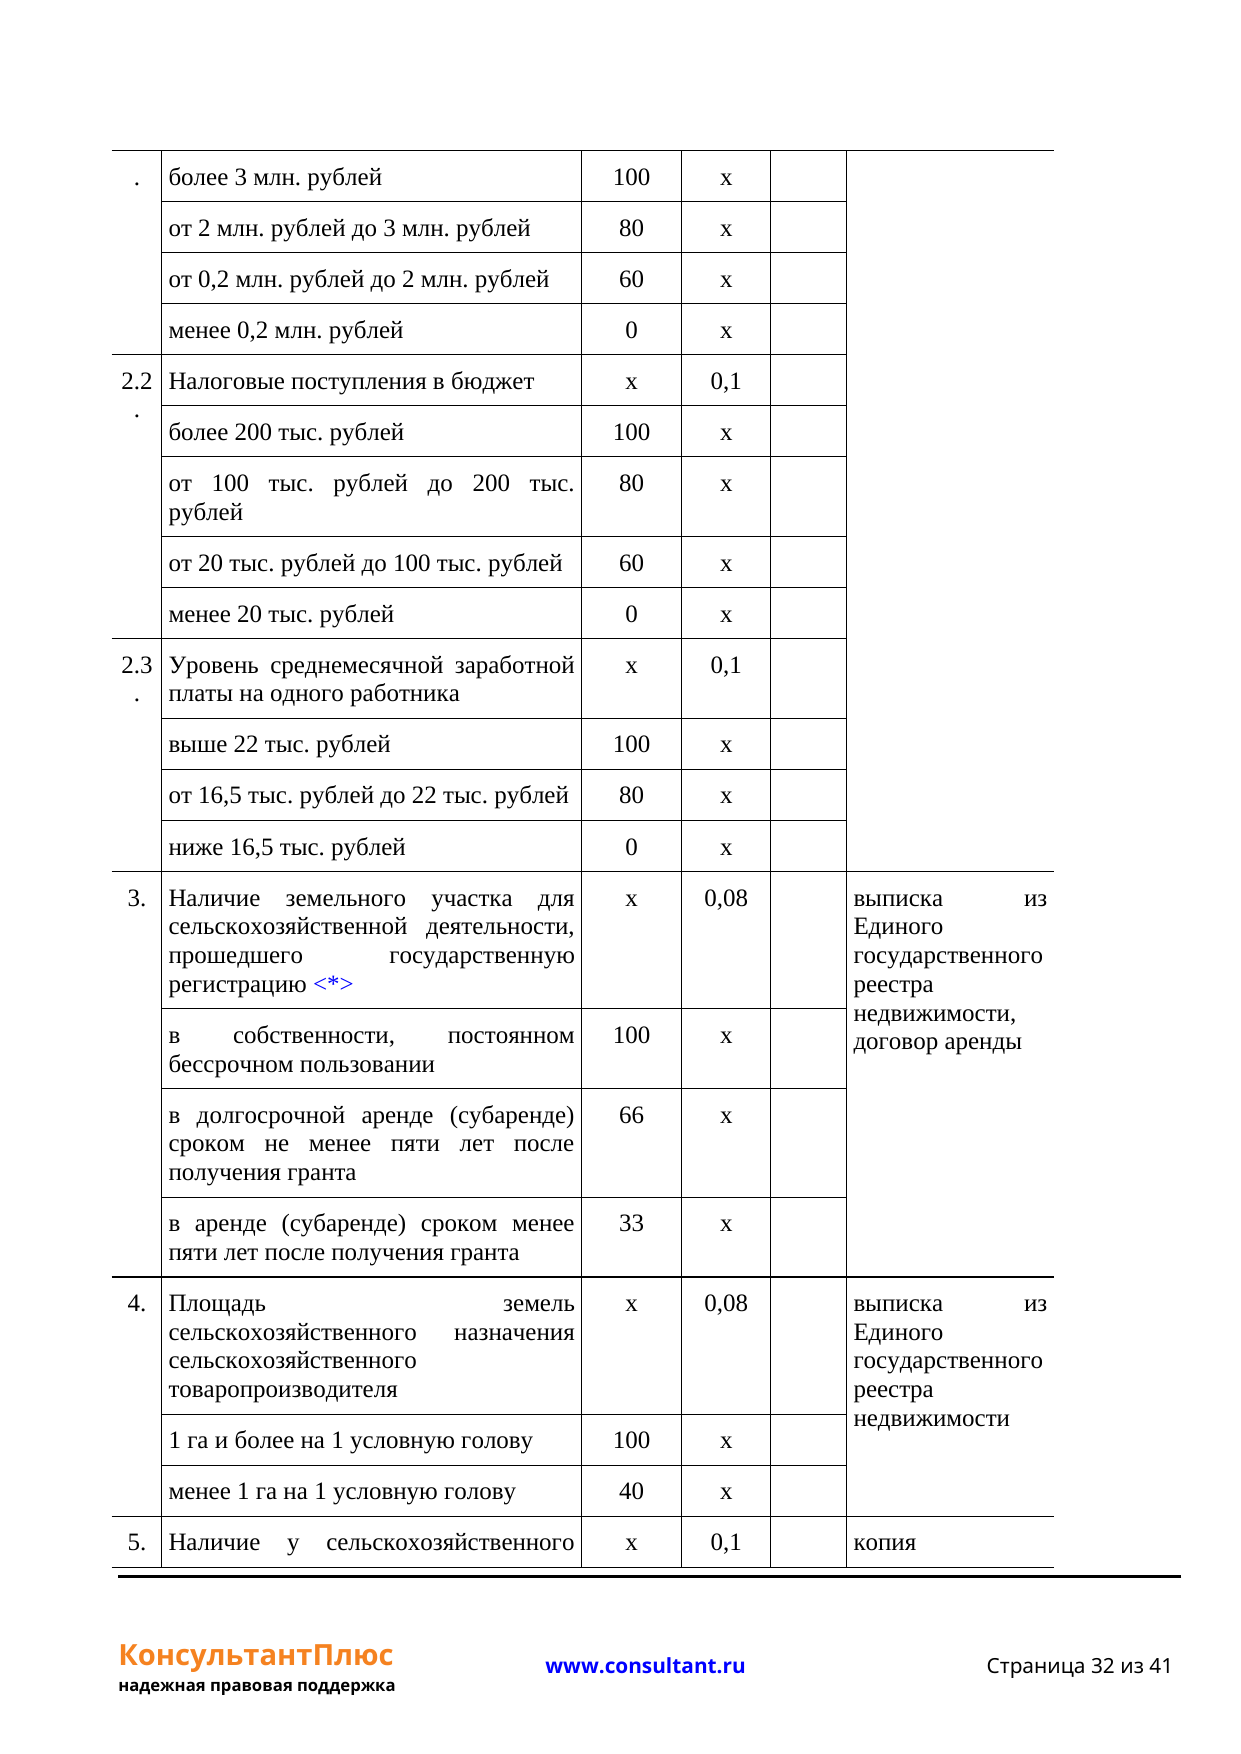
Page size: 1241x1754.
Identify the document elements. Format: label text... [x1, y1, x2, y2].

table_cell 2.1. [112, 151, 161, 354]
table_cell 0,08 [682, 1278, 770, 1414]
table_cell [771, 770, 846, 820]
table_cell [771, 588, 846, 638]
table_cell от 20 тыс. рублей до 100 тыс. рублей [162, 537, 581, 587]
table_cell выписка из Единого государственного реестра недвижимости, договор аренды [847, 872, 1054, 1276]
table_cell [771, 304, 846, 354]
table_cell менее 0,2 млн. рублей [162, 304, 581, 354]
table_cell 4. [112, 1278, 161, 1516]
table_cell x [682, 151, 770, 201]
table_cell x [682, 719, 770, 769]
table_cell x [682, 537, 770, 587]
table_cell 40 [582, 1466, 681, 1516]
table_cell [771, 872, 846, 1008]
table_cell x [682, 253, 770, 303]
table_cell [847, 1517, 1054, 1567]
table_cell 100 [582, 151, 681, 201]
table_cell 2.2. [112, 355, 161, 638]
table_cell 0 [582, 588, 681, 638]
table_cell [162, 1517, 581, 1567]
table_cell 33 [582, 1198, 681, 1276]
table_cell [771, 537, 846, 587]
table_cell Уровень среднемесячной заработной платы на одного работника [162, 639, 581, 718]
table_cell от 0,2 млн. рублей до 2 млн. рублей [162, 253, 581, 303]
table_cell [771, 1009, 846, 1088]
table_cell [771, 1415, 846, 1465]
table_cell x [582, 872, 681, 1008]
table_cell x [682, 406, 770, 456]
table_cell 1 га и более на 1 условную голову [162, 1415, 581, 1465]
table_cell выписка из Единого государственного реестра недвижимости [847, 1278, 1054, 1516]
table_cell x [682, 1089, 770, 1197]
table_cell [771, 457, 846, 536]
table_cell x [682, 1415, 770, 1465]
table_cell 0,1 [682, 1517, 770, 1567]
table_cell 2.3. [112, 639, 161, 871]
table_cell x [682, 457, 770, 536]
table_cell 5. [112, 1517, 161, 1567]
table_cell 100 [582, 406, 681, 456]
table_cell [771, 1466, 846, 1516]
table_cell [771, 1198, 846, 1276]
table_cell в долгосрочной аренде (субаренде) сроком не менее пяти лет после получения гранта [162, 1089, 581, 1197]
table_cell от 2 млн. рублей до 3 млн. рублей [162, 202, 581, 252]
table_cell 0,1 [682, 355, 770, 405]
table_cell x [582, 355, 681, 405]
table_cell [771, 719, 846, 769]
table_cell 66 [582, 1089, 681, 1197]
table_cell x [682, 821, 770, 871]
table_cell 0,08 [682, 872, 770, 1008]
table_cell 3. [112, 872, 161, 1276]
table_cell в аренде (субаренде) сроком менее пяти лет после получения гранта [162, 1198, 581, 1276]
table_cell x [682, 770, 770, 820]
table_cell Налоговые поступления в бюджет [162, 355, 581, 405]
table_cell 0 [582, 821, 681, 871]
table_cell x [682, 202, 770, 252]
table_cell 60 [582, 537, 681, 587]
table_cell x [682, 1198, 770, 1276]
table_cell [771, 406, 846, 456]
table_cell менее 20 тыс. рублей [162, 588, 581, 638]
table_cell менее 1 га на 1 условную голову [162, 1466, 581, 1516]
table_cell Наличие земельного участка для сельскохозяйственной деятельности, прошедшего государственную регистрацию <*> [162, 872, 581, 1008]
table_cell x [682, 1009, 770, 1088]
table_cell от 16,5 тыс. рублей до 22 тыс. рублей [162, 770, 581, 820]
table_cell выше 22 тыс. рублей [162, 719, 581, 769]
table_cell x [682, 588, 770, 638]
table_cell x [582, 639, 681, 718]
table_cell [771, 1089, 846, 1197]
table_cell x [582, 1278, 681, 1414]
table_cell 100 [582, 1009, 681, 1088]
table_cell 0 [582, 304, 681, 354]
table_cell более 3 млн. рублей [162, 151, 581, 201]
table_cell x [682, 304, 770, 354]
table_cell x [582, 1517, 681, 1567]
table_cell [771, 202, 846, 252]
table_cell 100 [582, 1415, 681, 1465]
table_cell [771, 151, 846, 201]
table_cell [771, 1517, 846, 1567]
table_cell 80 [582, 202, 681, 252]
table_cell [771, 253, 846, 303]
table_cell 80 [582, 770, 681, 820]
table_cell x [682, 1466, 770, 1516]
table_cell [771, 1278, 846, 1414]
table_cell 80 [582, 457, 681, 536]
table_cell от 100 тыс. рублей до 200 тыс. рублей [162, 457, 581, 536]
table_cell ниже 16,5 тыс. рублей [162, 821, 581, 871]
table_cell [771, 355, 846, 405]
table_cell более 200 тыс. рублей [162, 406, 581, 456]
table_cell Площадь земель сельскохозяйственного назначения сельскохозяйственного товаропроизводителя [162, 1278, 581, 1414]
table_cell 60 [582, 253, 681, 303]
table_cell в собственности, постоянном бессрочном пользовании [162, 1009, 581, 1088]
table_cell [771, 639, 846, 718]
table_cell [771, 821, 846, 871]
table_cell 100 [582, 719, 681, 769]
table_cell 0,1 [682, 639, 770, 718]
